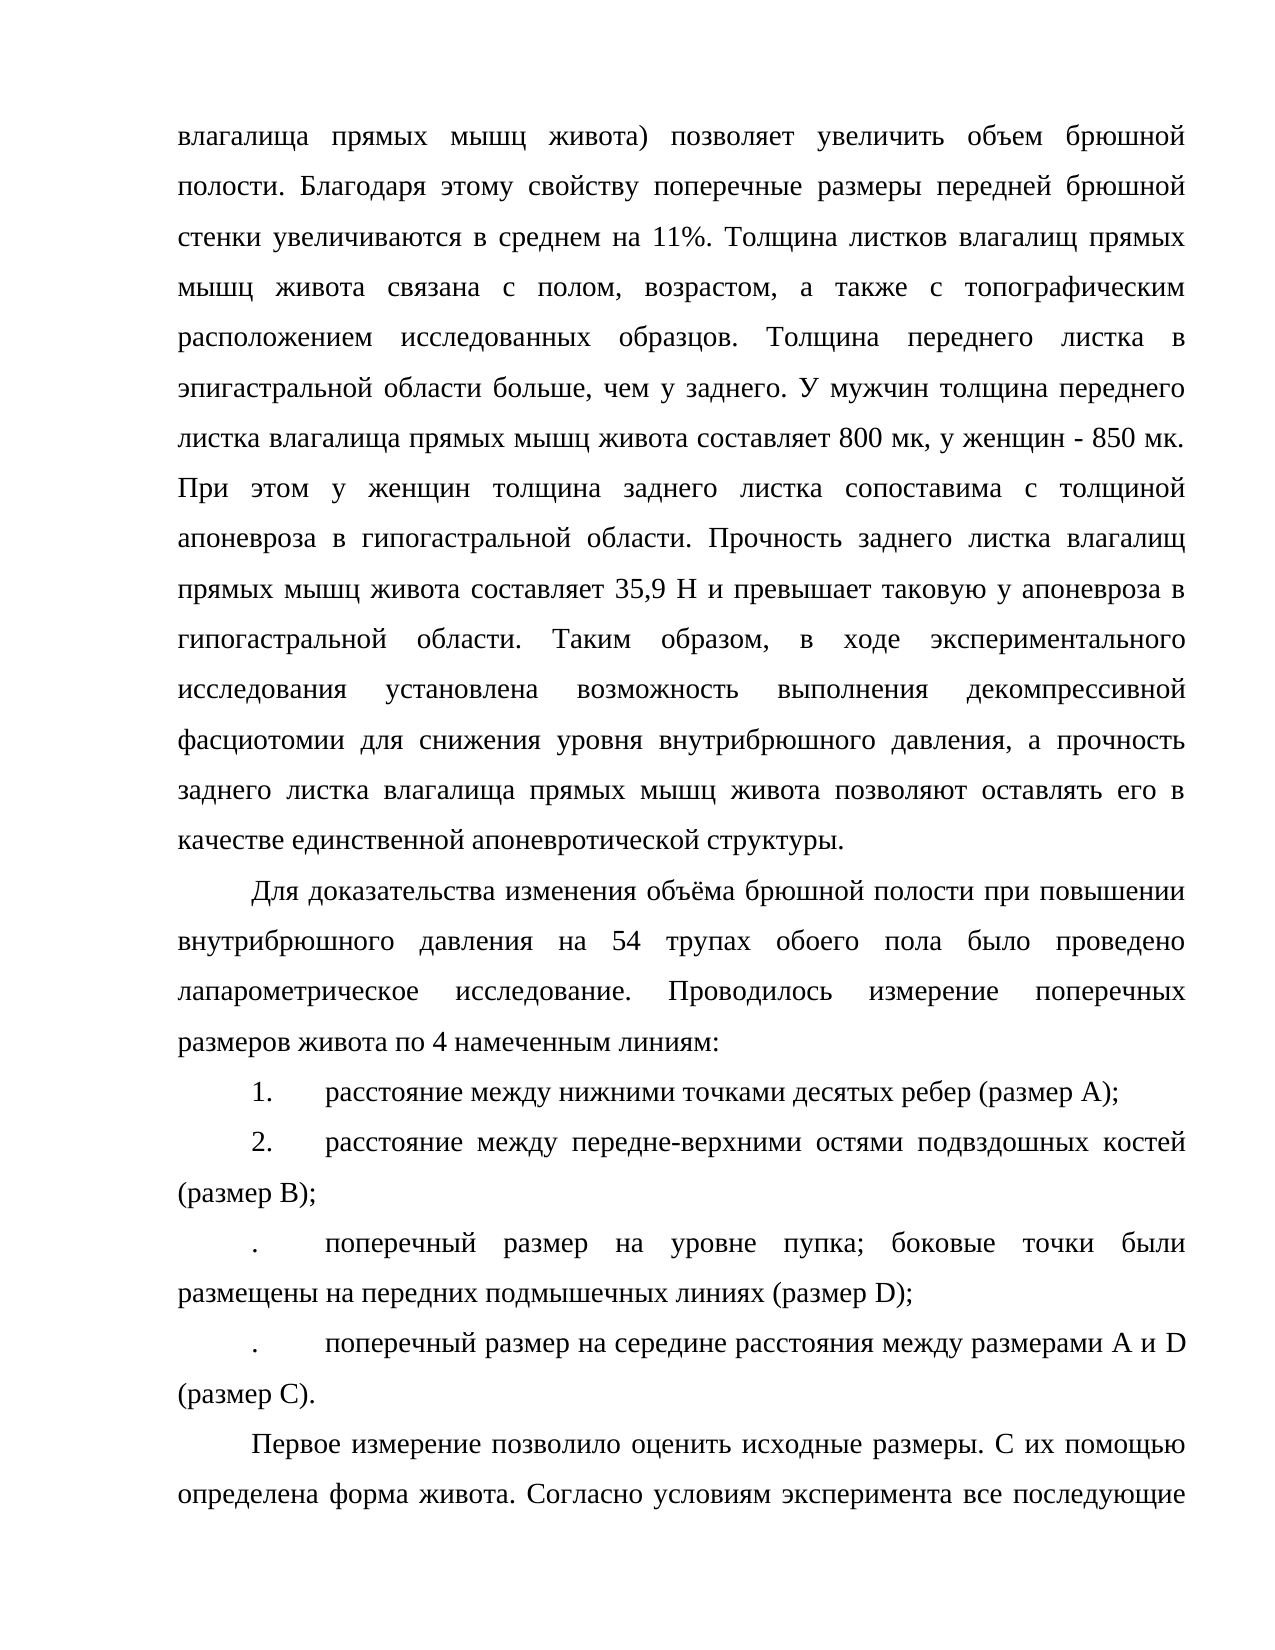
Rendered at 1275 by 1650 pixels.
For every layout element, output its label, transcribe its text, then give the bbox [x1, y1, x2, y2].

text 1. расстояние между нижними точками десятых ребер (размер A); [177, 1074, 1186, 1108]
text 2. расстояние между передне-верхними остями подвздошных костей (размер B); [177, 1124, 1186, 1208]
text . поперечный размер на середине расстояния между размерами А и D (размер C). [177, 1326, 1186, 1409]
text . поперечный размер на уровне пупка; боковые точки были размещены на передних подмышечных линиях (размер D); [177, 1225, 1186, 1309]
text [177, 118, 1186, 856]
text Для доказательства изменения объёма брюшной полости при повышении внутрибрюшного давления на 54 трупах обоего пола было проведено лапарометрическое исследование. Проводилось измерение поперечных размеров живота по 4 намеченным линиям: [177, 873, 1186, 1057]
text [177, 1426, 1186, 1510]
